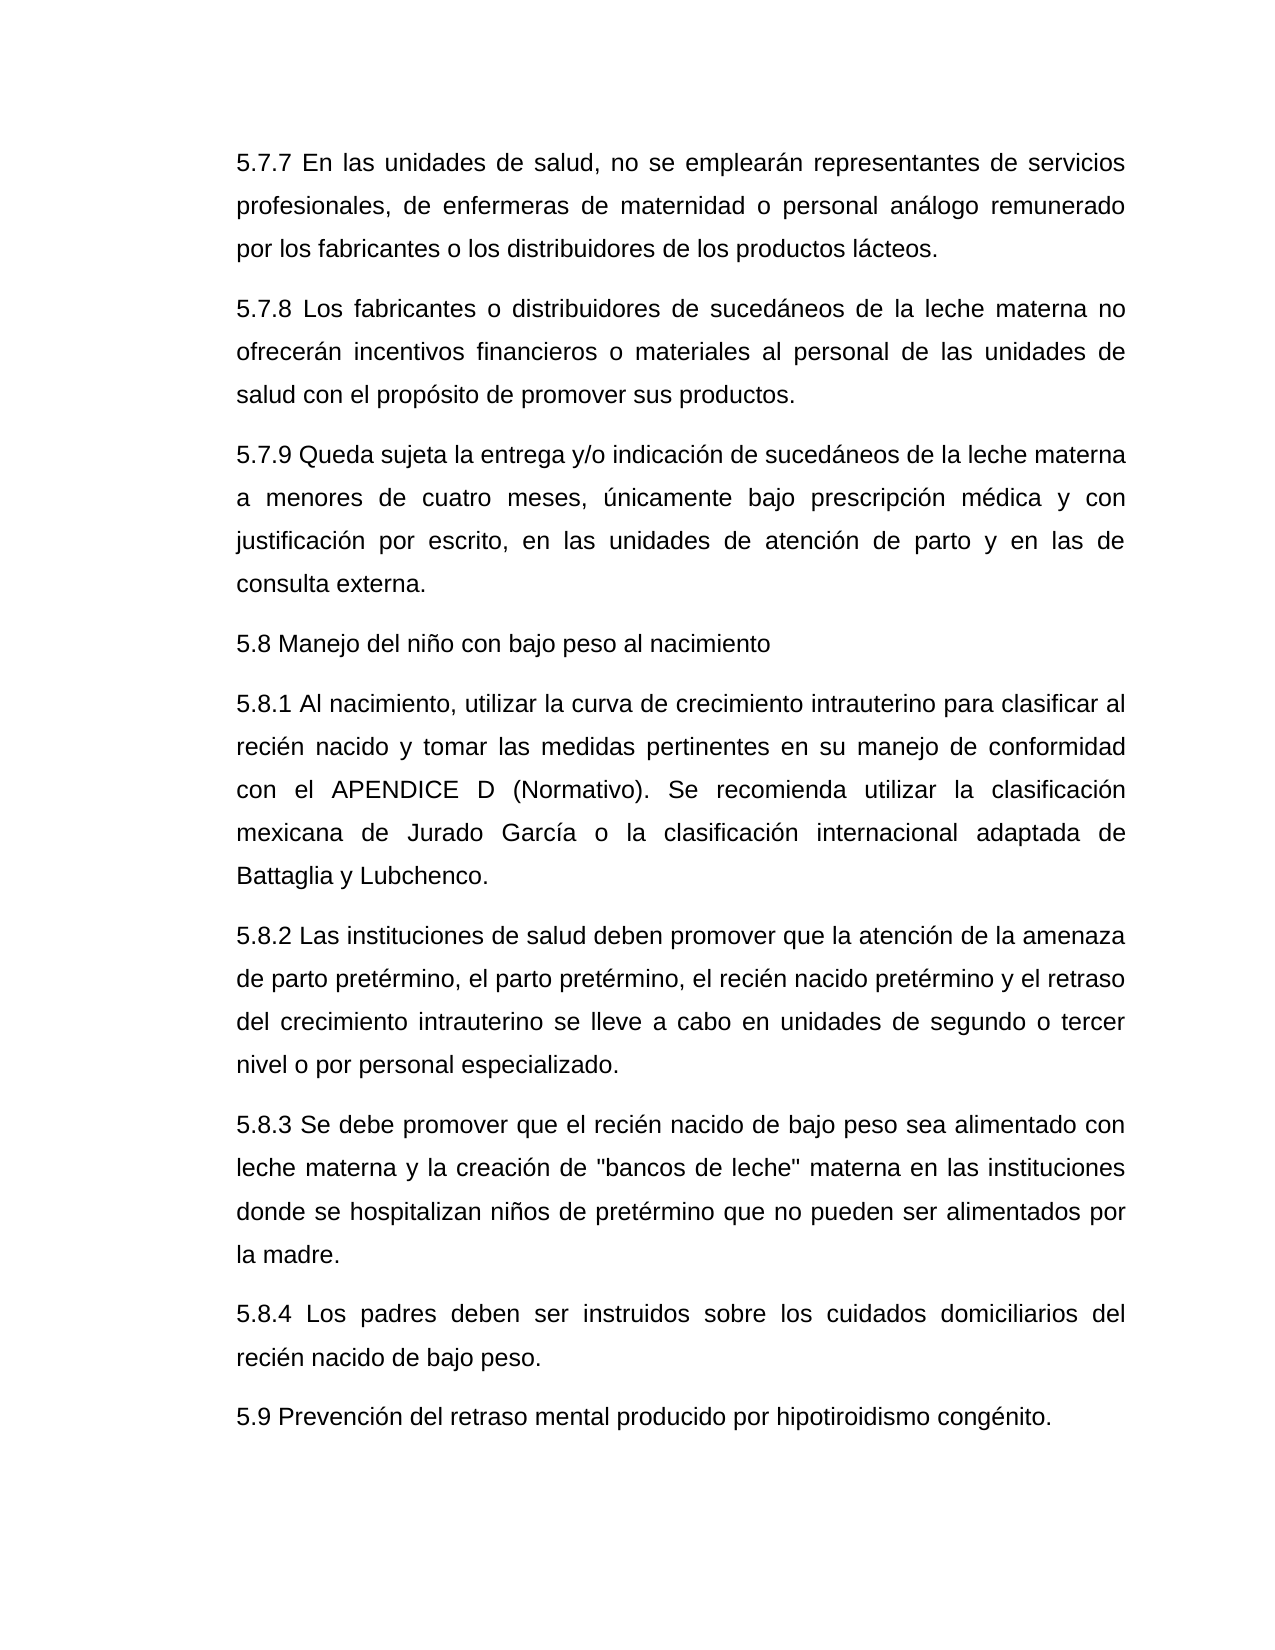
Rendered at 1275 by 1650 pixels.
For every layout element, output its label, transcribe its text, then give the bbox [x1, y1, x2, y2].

text 5.7.9 Queda sujeta la entrega y/o indicación de sucedáneos de la leche materna a menores de cuatro meses, únicamente bajo prescripción médica y con justificación por escrito, en las unidades de atención de parto y en las de consulta externa. [236, 440, 1127, 598]
text 5.7.8 Los fabricantes o distribuidores de sucedáneos de la leche materna no ofrecerán incentivos financieros o materiales al personal de las unidades de salud con el propósito de promover sus productos. [236, 294, 1127, 409]
text 5.8 Manejo del niño con bajo peso al nacimiento [236, 629, 1127, 658]
text 5.9 Prevención del retraso mental producido por hipotiroidismo congénito. [236, 1402, 1127, 1431]
text 5.8.1 Al nacimiento, utilizar la curva de crecimiento intrauterino para clasificar al recién nacido y tomar las medidas pertinentes en su manejo de conformidad con el APENDICE D (Normativo). Se recomienda utilizar la clasificación mexicana de Jurado García o la clasificación internacional adaptada de Battaglia y Lubchenco. [236, 689, 1127, 890]
text 5.8.3 Se debe promover que el recién nacido de bajo peso sea alimentado con leche materna y la creación de "bancos de leche" materna en las instituciones donde se hospitalizan niños de pretérmino que no pueden ser alimentados por la madre. [236, 1110, 1127, 1268]
text 5.7.7 En las unidades de salud, no se emplearán representantes de servicios profesionales, de enfermeras de maternidad o personal análogo remunerado por los fabricantes o los distribuidores de los productos lácteos. [236, 148, 1127, 263]
text 5.8.2 Las instituciones de salud deben promover que la atención de la amenaza de parto pretérmino, el parto pretérmino, el recién nacido pretérmino y el retraso del crecimiento intrauterino se lleve a cabo en unidades de segundo o tercer nivel o por personal especializado. [236, 921, 1127, 1079]
text 5.8.4 Los padres deben ser instruidos sobre los cuidados domiciliarios del recién nacido de bajo peso. [236, 1299, 1127, 1371]
